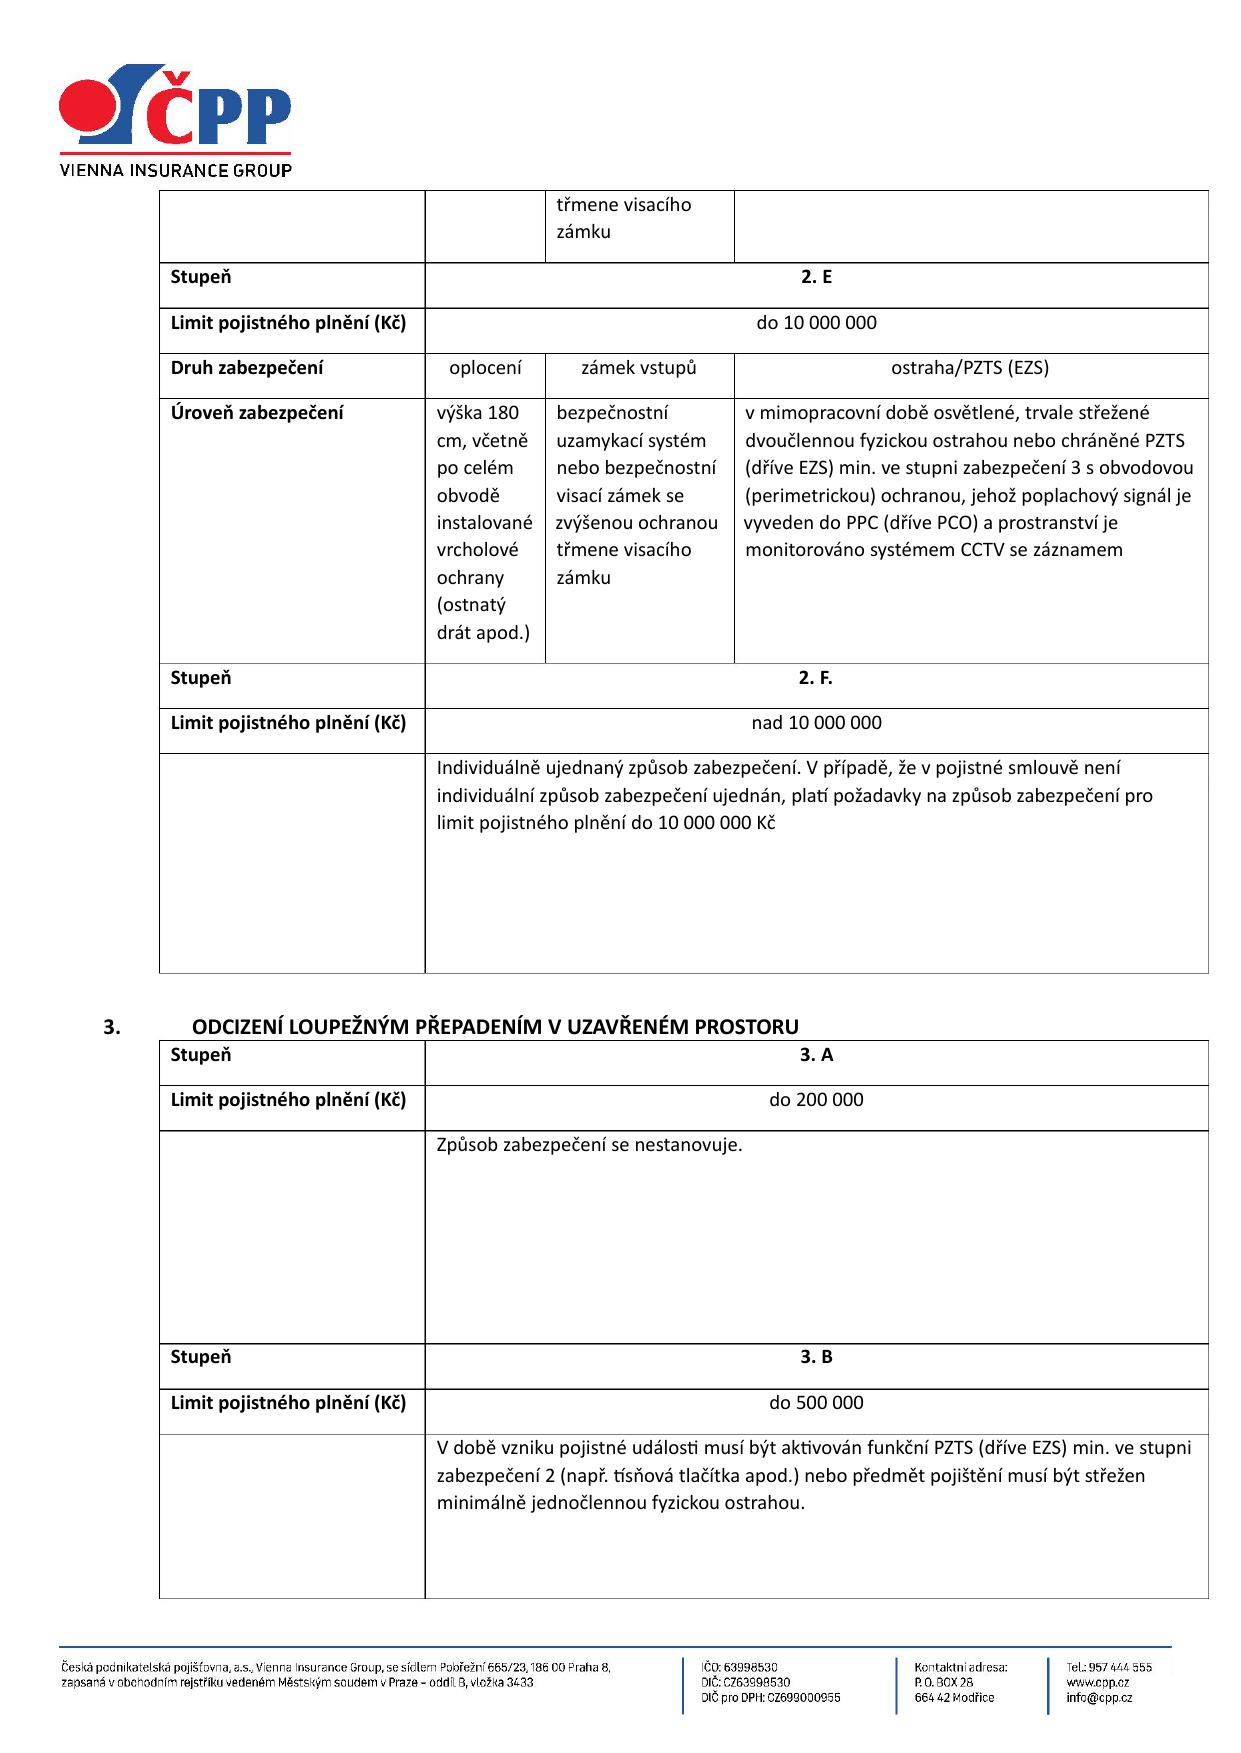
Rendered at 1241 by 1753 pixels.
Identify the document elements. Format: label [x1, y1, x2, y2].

picture [231, 161, 293, 179]
picture [128, 161, 229, 179]
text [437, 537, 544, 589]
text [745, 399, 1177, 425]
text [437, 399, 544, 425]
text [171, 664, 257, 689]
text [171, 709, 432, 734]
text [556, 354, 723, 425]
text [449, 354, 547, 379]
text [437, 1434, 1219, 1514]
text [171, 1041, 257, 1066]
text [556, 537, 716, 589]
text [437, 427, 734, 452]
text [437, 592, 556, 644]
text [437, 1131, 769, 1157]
picture [56, 1643, 1174, 1717]
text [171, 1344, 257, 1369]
picture [57, 149, 293, 157]
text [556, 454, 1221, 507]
picture [57, 161, 126, 178]
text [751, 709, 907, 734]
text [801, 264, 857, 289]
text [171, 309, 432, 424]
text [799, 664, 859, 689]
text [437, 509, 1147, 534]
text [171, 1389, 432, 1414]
picture [156, 188, 1211, 976]
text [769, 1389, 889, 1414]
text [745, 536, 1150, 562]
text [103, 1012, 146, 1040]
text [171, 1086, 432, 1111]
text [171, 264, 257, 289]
picture [196, 86, 293, 146]
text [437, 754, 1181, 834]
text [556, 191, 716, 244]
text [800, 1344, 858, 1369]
picture [156, 1037, 1211, 1601]
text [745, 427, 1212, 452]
picture [56, 61, 194, 146]
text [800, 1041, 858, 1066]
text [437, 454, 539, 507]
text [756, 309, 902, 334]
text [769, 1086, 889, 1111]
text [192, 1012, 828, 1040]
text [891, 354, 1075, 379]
